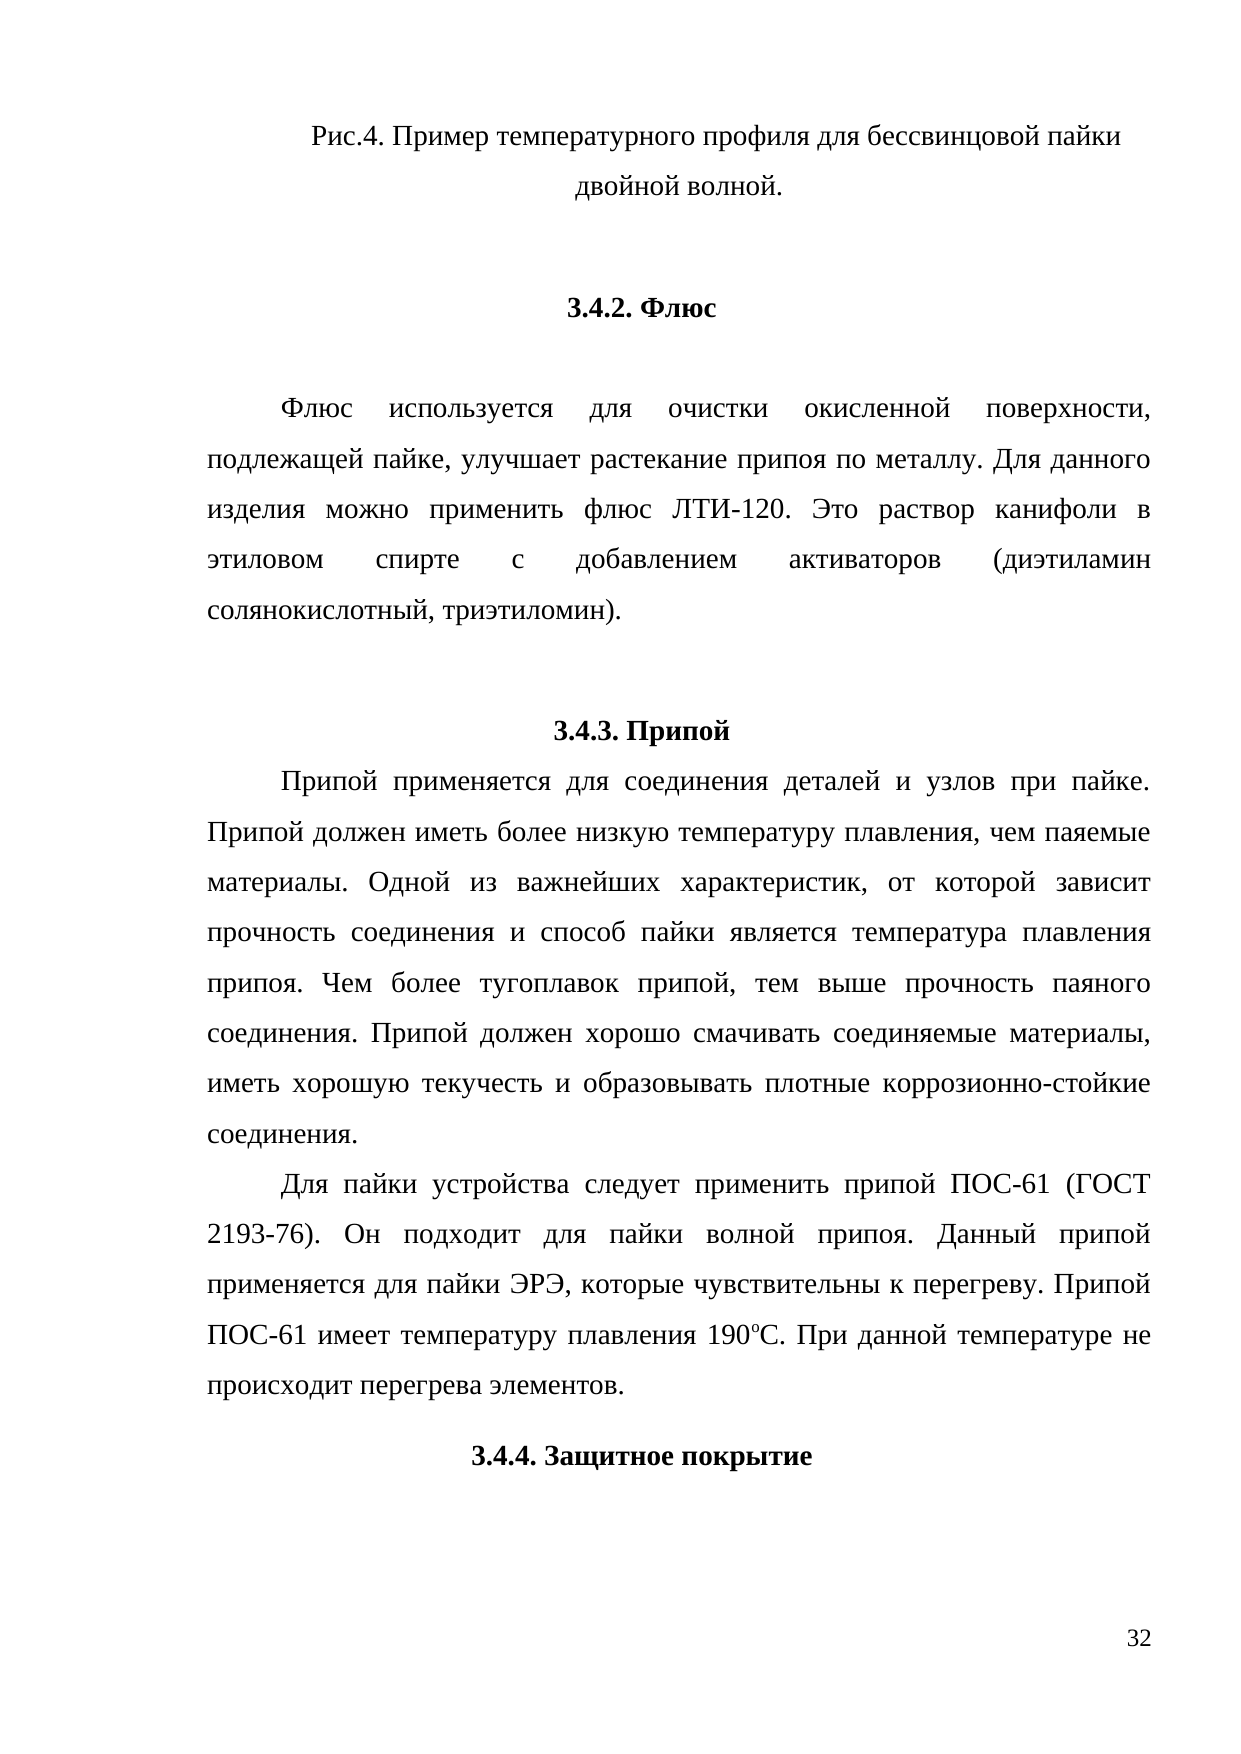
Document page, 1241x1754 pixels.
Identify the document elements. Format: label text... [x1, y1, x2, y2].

text Для пайки устройства следует применить припой ПОС-61 (ГОСТ 2193-76). Он подходит для пайки волной припоя. Данный припой применяется для пайки ЭРЭ, которые чувствительны к перегреву. Припой ПОС-61 имеет температуру плавления 190оС. При данной температуре не происходит перегрева элементов. [207, 1166, 1152, 1401]
subtitle 3.4.2. Флюс [132, 290, 1152, 323]
subtitle 3.4.3. Припой [132, 713, 1152, 747]
text Флюс используется для очистки окисленной поверхности, подлежащей пайке, улучшает растекание припоя по металлу. Для данного изделия можно применить флюс ЛТИ-120. Это раствор канифоли в этиловом спирте с добавлением активаторов (диэтиламин солянокислотный, триэтиломин). [207, 391, 1152, 625]
text Припой применяется для соединения деталей и узлов при пайке. Припой должен иметь более низкую температуру плавления, чем паяемые материалы. Одной из важнейших характеристик, от которой зависит прочность соединения и способ пайки является температура плавления припоя. Чем более тугоплавок припой, тем выше прочность паяного соединения. Припой должен хорошо смачивать соединяемые материалы, иметь хорошую текучесть и образовывать плотные коррозионно-стойкие соединения. [207, 763, 1152, 1149]
subtitle 3.4.4. Защитное покрытие [132, 1438, 1152, 1472]
text Рис.4. Пример температурного профиля для бессвинцовой пайки двойной волной. [207, 118, 1152, 202]
